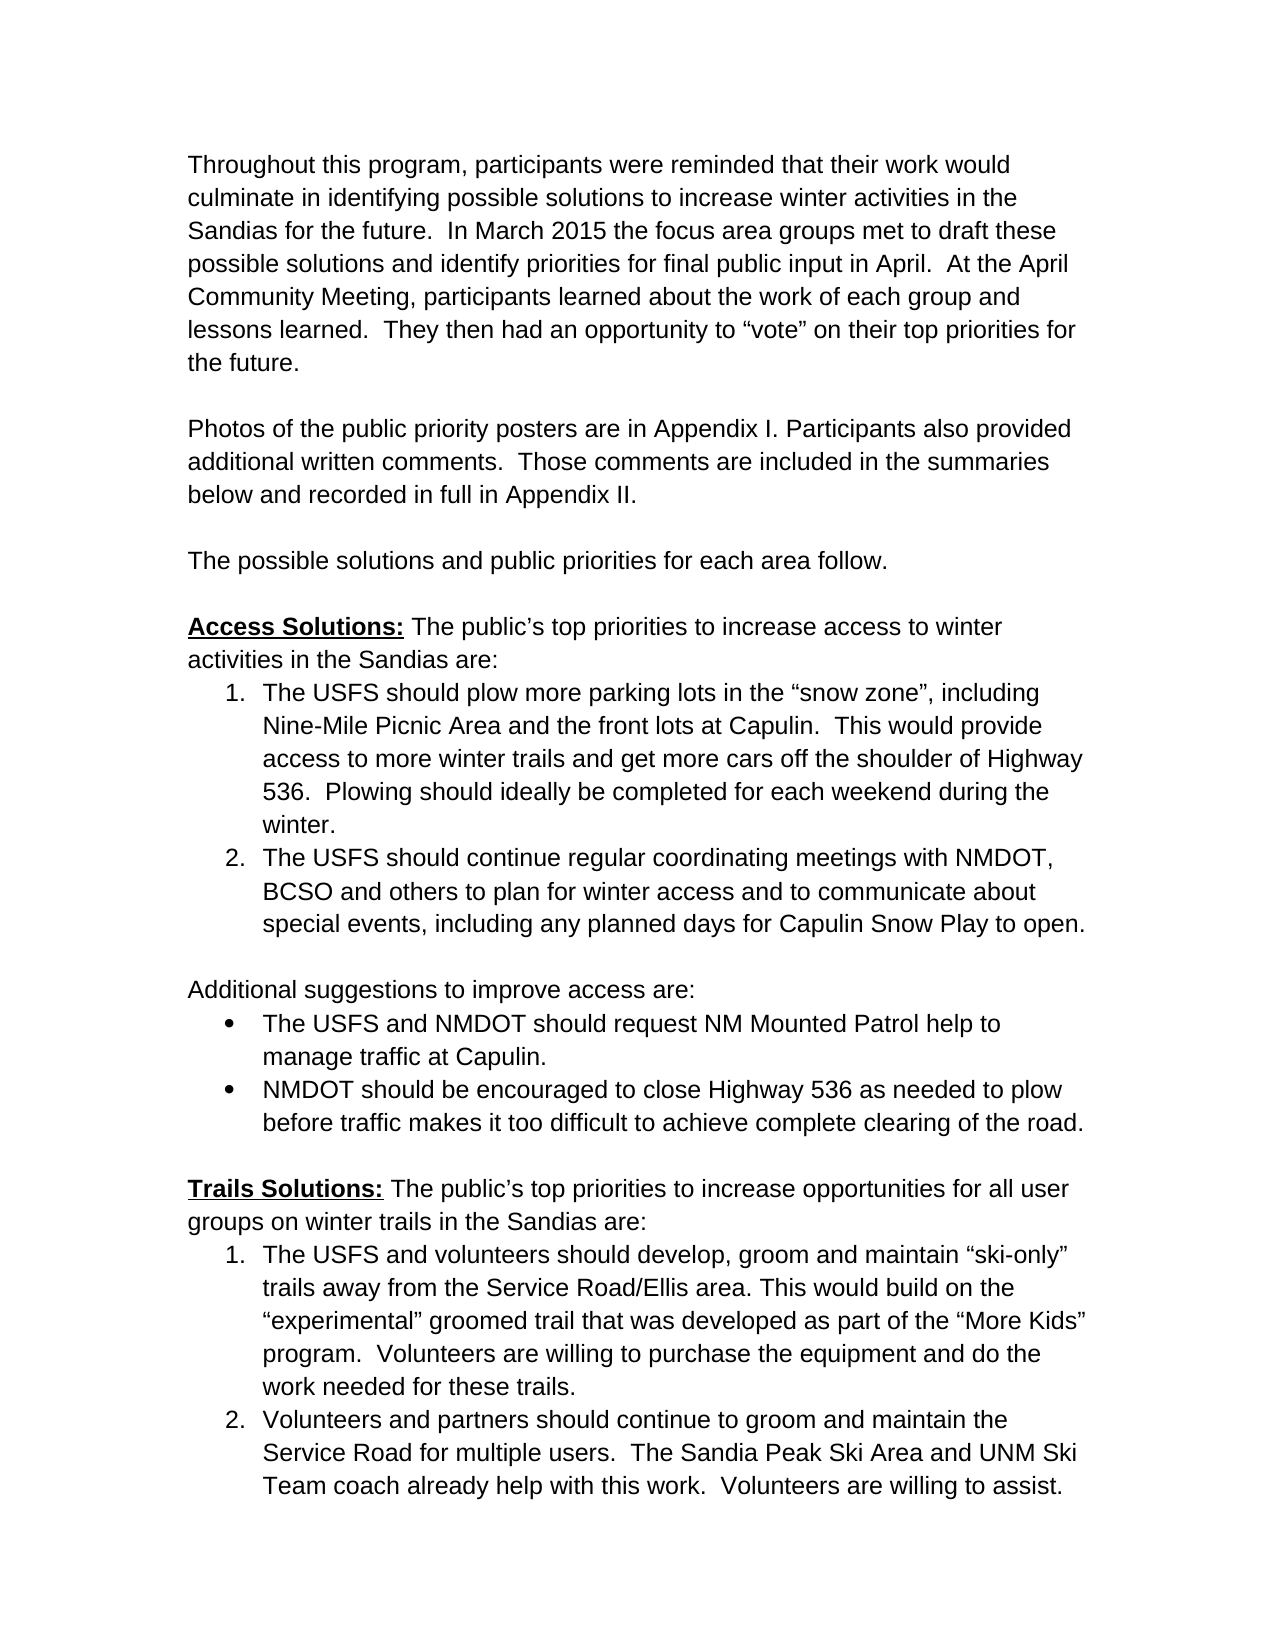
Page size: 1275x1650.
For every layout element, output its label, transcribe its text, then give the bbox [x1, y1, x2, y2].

list Volunteers and partners should continue to groom and maintain the Service Road for multiple users. The Sandia Peak Ski Area and UNM Ski Team coach already help with this work. Volunteers are willing to assist. [225, 1405, 1087, 1500]
text Trails Solutions: The public’s top priorities to increase opportunities for all user groups on winter trails in the Sandias are: [187, 1174, 1087, 1236]
text Throughout this program, participants were reminded that their work would culminate in identifying possible solutions to increase winter activities in the Sandias for the future. In March 2015 the focus area groups met to draft these possible solutions and identify priorities for final public input in April. At the April Community Meeting, participants learned about the work of each group and lessons learned. They then had an opportunity to “vote” on their top priorities for the future. [187, 150, 1087, 377]
text The possible solutions and public priorities for each area follow. [187, 546, 1087, 575]
text Additional suggestions to improve access are: [187, 976, 1087, 1004]
list The USFS should continue regular coordinating meetings with NMDOT, BCSO and others to plan for winter access and to communicate about special events, including any planned days for Capulin Snow Play to open. [225, 843, 1087, 938]
list The USFS and NMDOT should request NM Mounted Patrol help to manage traffic at Capulin. [225, 1008, 1087, 1070]
list The USFS should plow more parking lots in the “snow zone”, including Nine-Mile Picnic Area and the front lots at Capulin. This would provide access to more winter trails and get more cars off the shoulder of Highway 536. Plowing should ideally be completed for each weekend during the winter. [225, 678, 1087, 839]
text Photos of the public priority posters are in Appendix I. Participants also provided additional written comments. Those comments are included in the summaries below and recorded in full in Appendix II. [187, 414, 1087, 509]
text Access Solutions: The public’s top priorities to increase access to winter activities in the Sandias are: [187, 612, 1087, 674]
list The USFS and volunteers should develop, groom and maintain “ski-only” trails away from the Service Road/Ellis area. This would build on the “experimental” groomed trail that was developed as part of the “More Kids” program. Volunteers are willing to purchase the equipment and do the work needed for these trails. [225, 1240, 1087, 1401]
list NMDOT should be encouraged to close Highway 536 as needed to plow before traffic makes it too difficult to achieve complete clearing of the road. [225, 1075, 1087, 1137]
